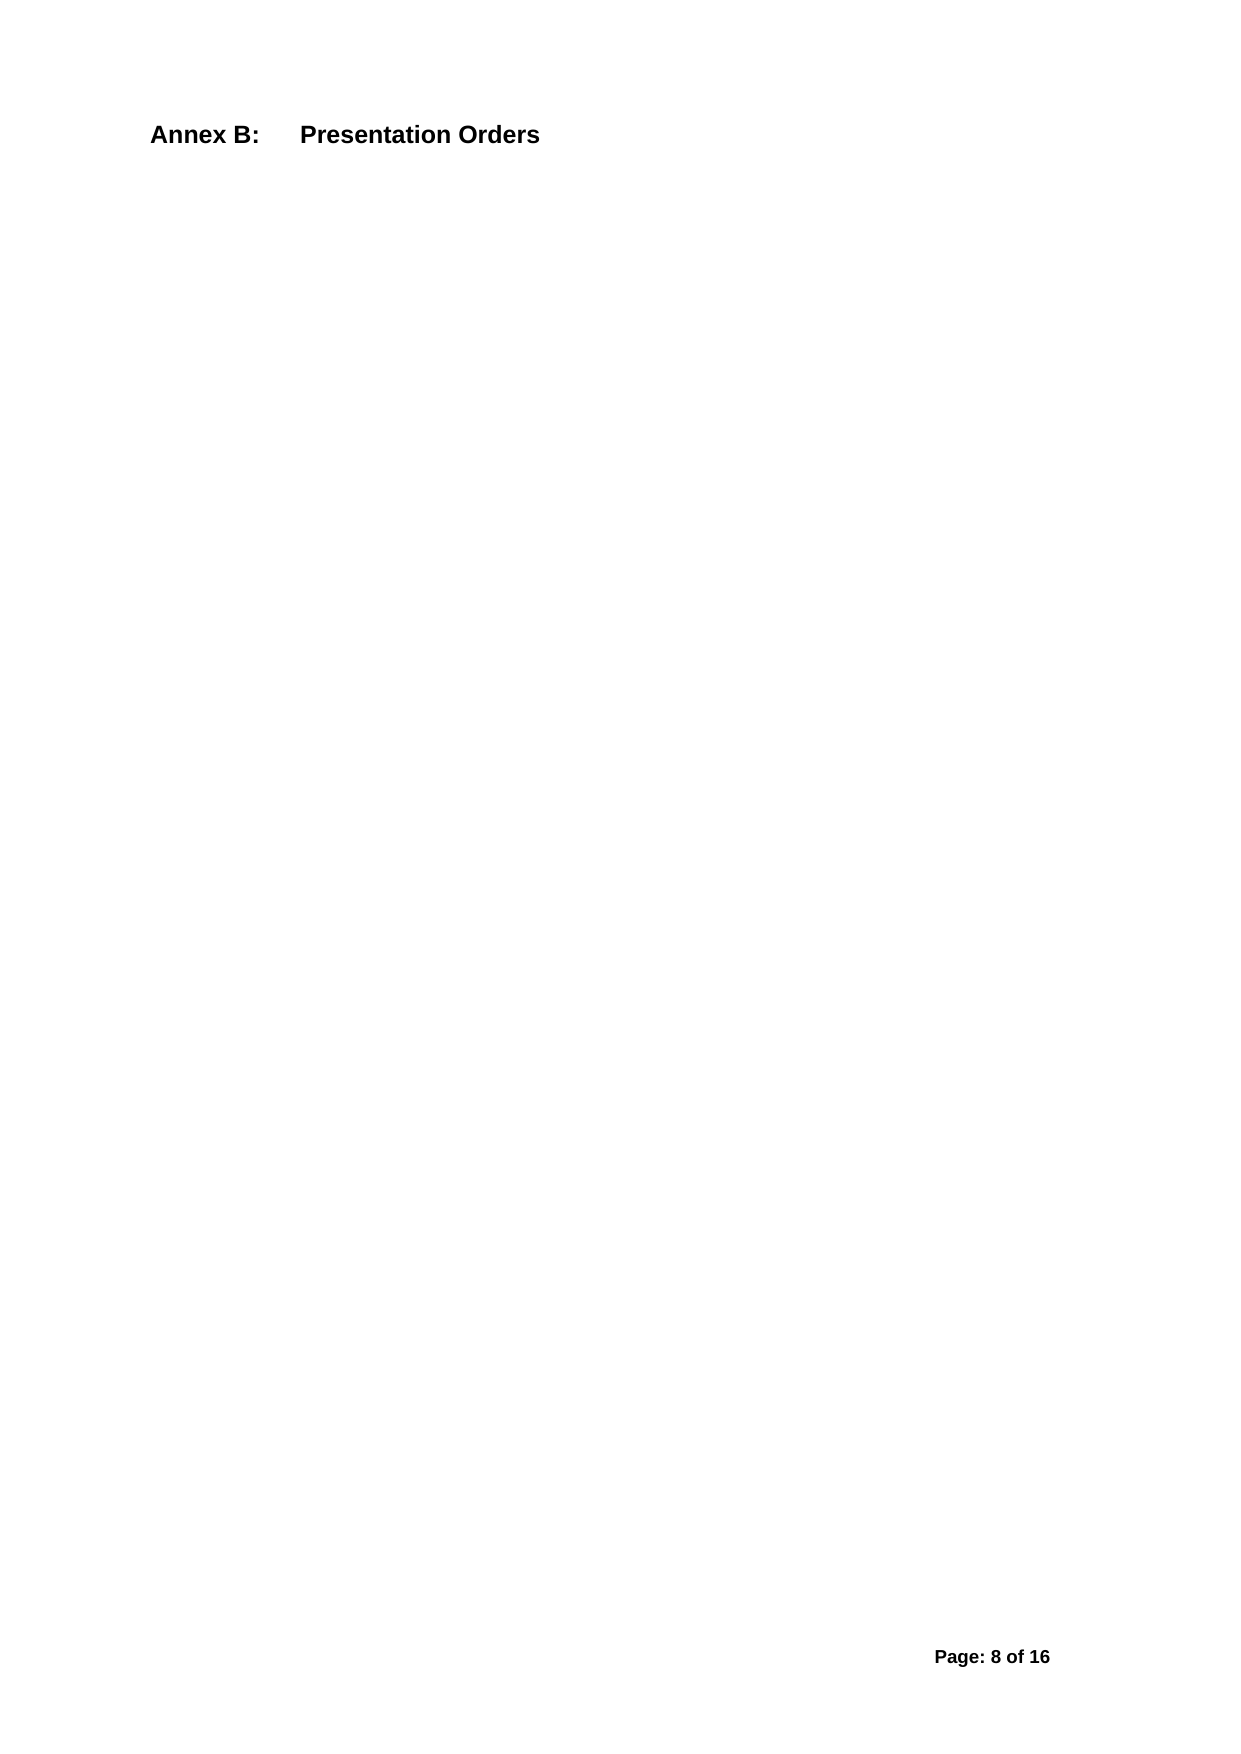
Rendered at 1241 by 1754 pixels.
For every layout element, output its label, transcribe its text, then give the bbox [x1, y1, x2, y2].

text Annex B: Presentation Orders [150, 120, 1090, 149]
